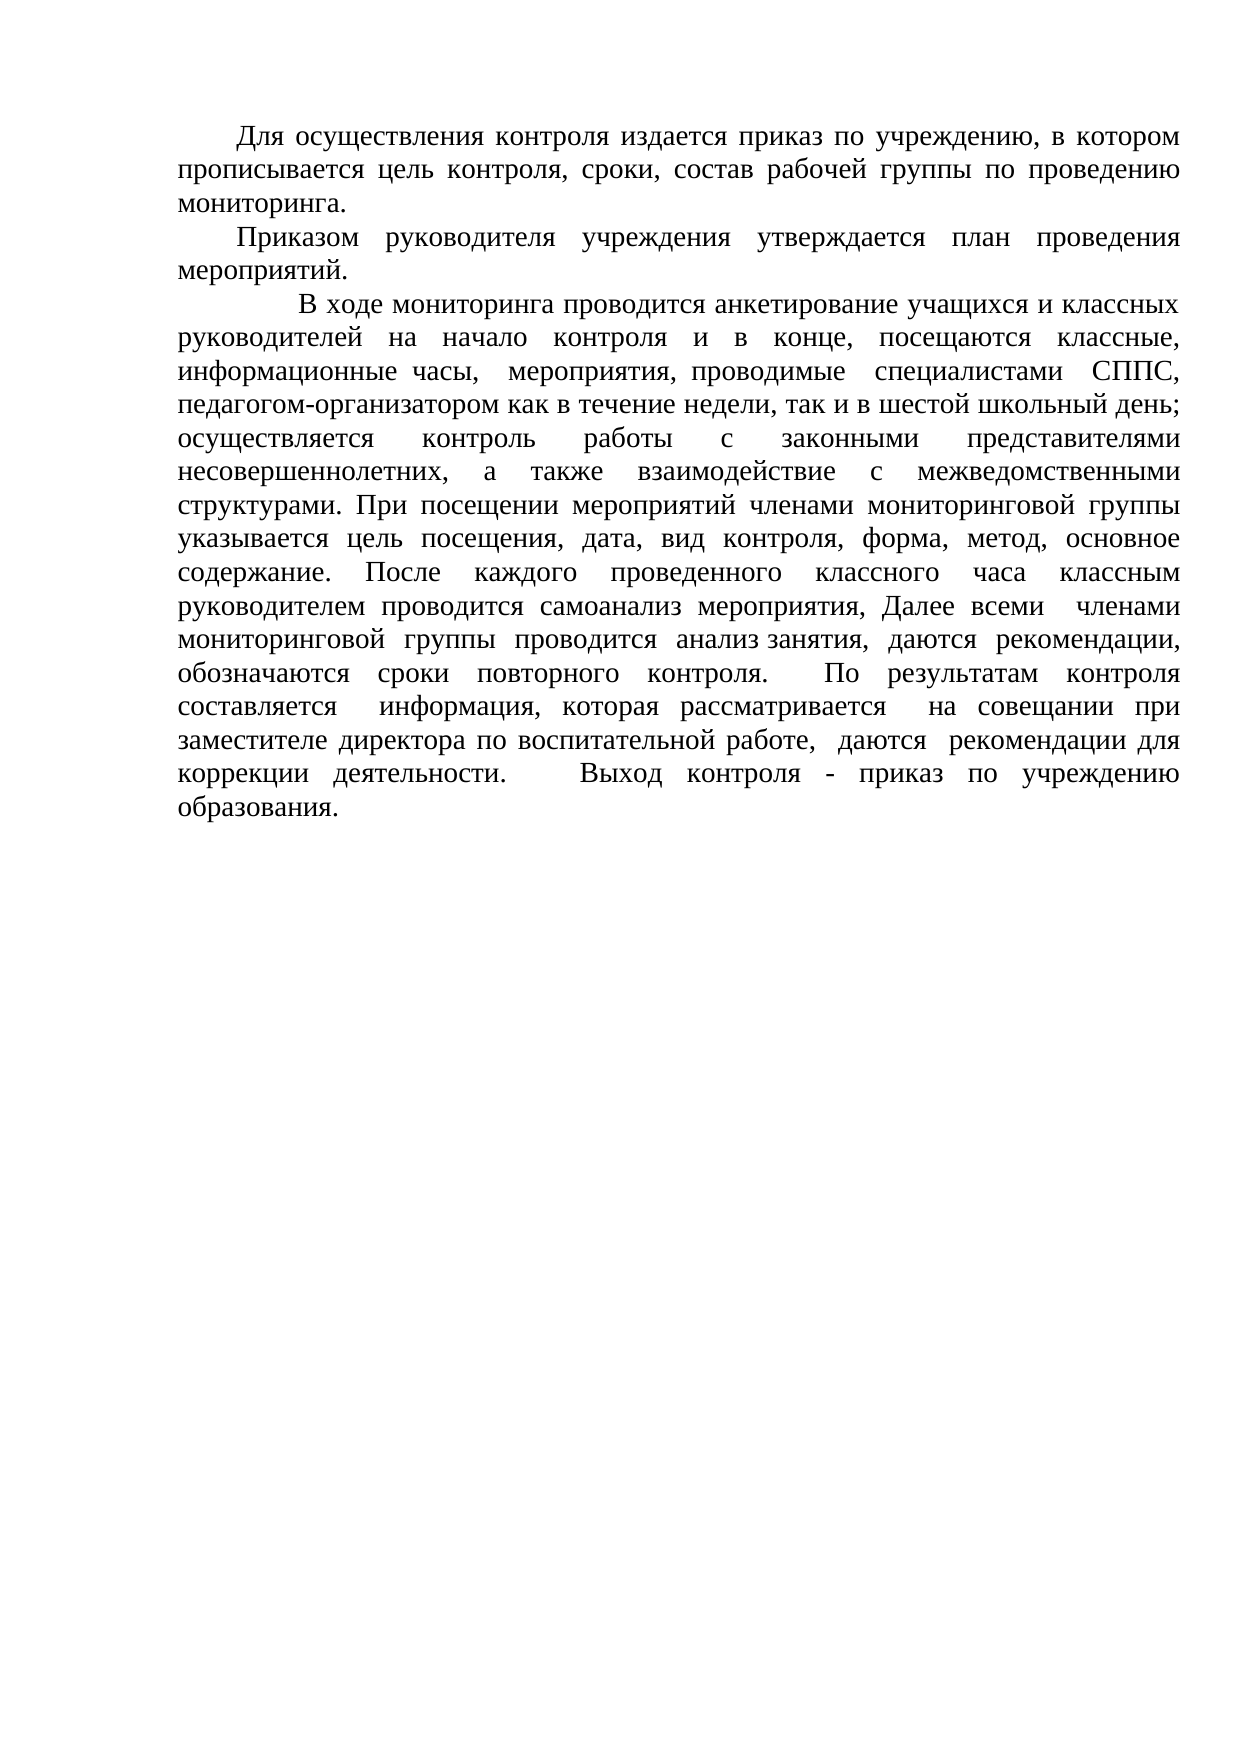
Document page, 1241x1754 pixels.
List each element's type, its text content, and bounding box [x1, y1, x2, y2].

text Для осуществления контроля издается приказ по учреждению, в котором прописывается цель контроля, сроки, состав рабочей группы по проведению мониторинга. [177, 118, 1181, 219]
text Приказом руководителя учреждения утверждается план проведения мероприятий. [177, 219, 1181, 286]
text В ходе мониторинга проводится анкетирование учащихся и классных руководителей на начало контроля и в конце, посещаются классные, информационные часы, мероприятия, проводимые специалистами СППС, педагогом-организатором как в течение недели, так и в шестой школьный день; осуществляется контроль работы с законными представителями несовершеннолетних, а также взаимодействие с межведомственными структурами. При посещении мероприятий членами мониторинговой группы указывается цель посещения, дата, вид контроля, форма, метод, основное содержание. После каждого проведенного классного часа классным руководителем проводится самоанализ мероприятия, Далее всеми членами мониторинговой группы проводится анализ занятия, даются рекомендации, обозначаются сроки повторного контроля. По результатам контроля составляется информация, которая рассматривается на совещании при заместителе директора по воспитательной работе, даются рекомендации для коррекции деятельности. Выход контроля - приказ по учреждению образования. [177, 286, 1181, 822]
